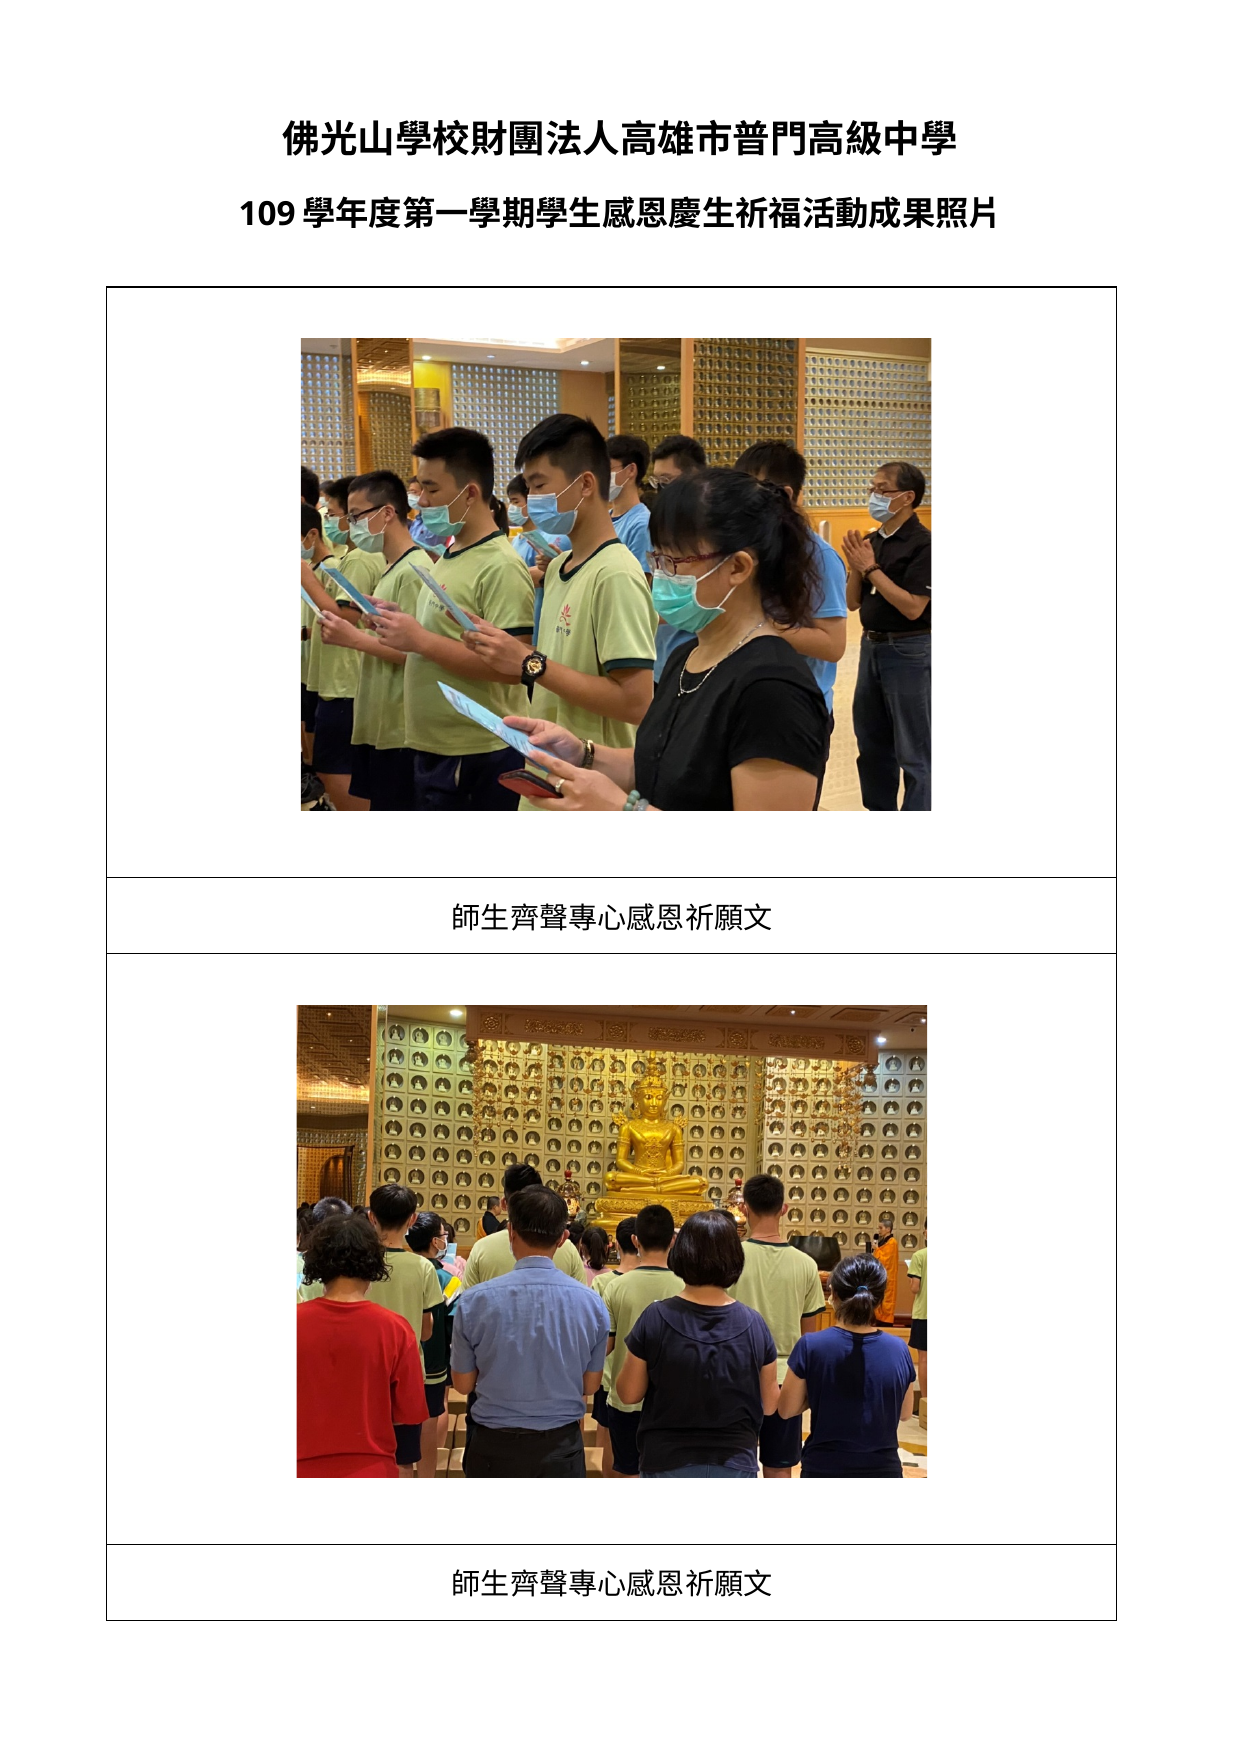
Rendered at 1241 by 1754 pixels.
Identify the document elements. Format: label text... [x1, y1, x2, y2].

picture [296, 1005, 928, 1478]
text 佛光山學校財團法人高雄市普門高級中學 [118, 99, 1122, 174]
table_cell [107, 954, 1116, 1543]
table_header [107, 288, 1116, 877]
text 109學年度第一學期學生感恩慶生祈福活動成果照片 [118, 174, 1122, 249]
table_cell 師生齊聲專心感恩祈願文 [107, 1545, 1116, 1619]
table_cell 師生齊聲專心感恩祈願文 [107, 878, 1116, 953]
picture [300, 338, 932, 811]
